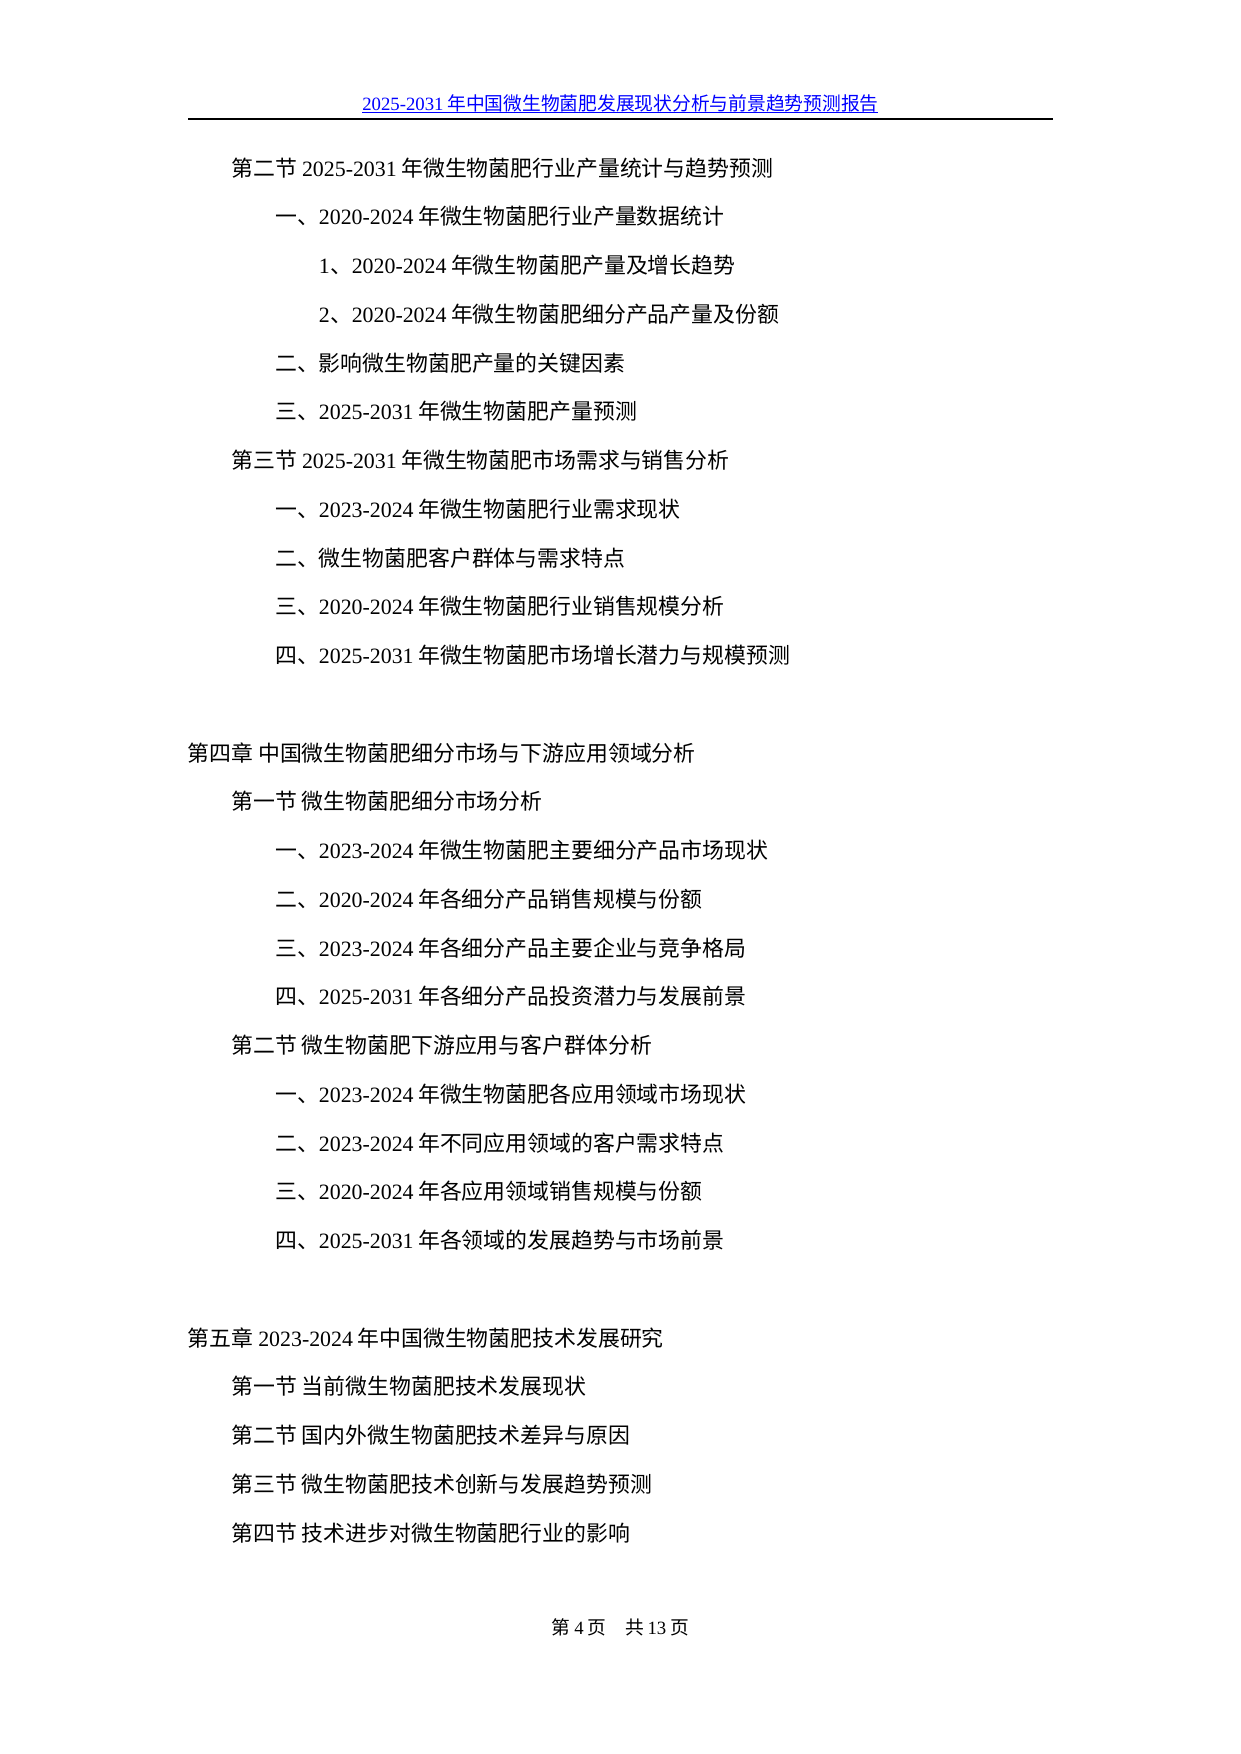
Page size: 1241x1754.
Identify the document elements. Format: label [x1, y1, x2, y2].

text [187, 150, 1053, 1548]
